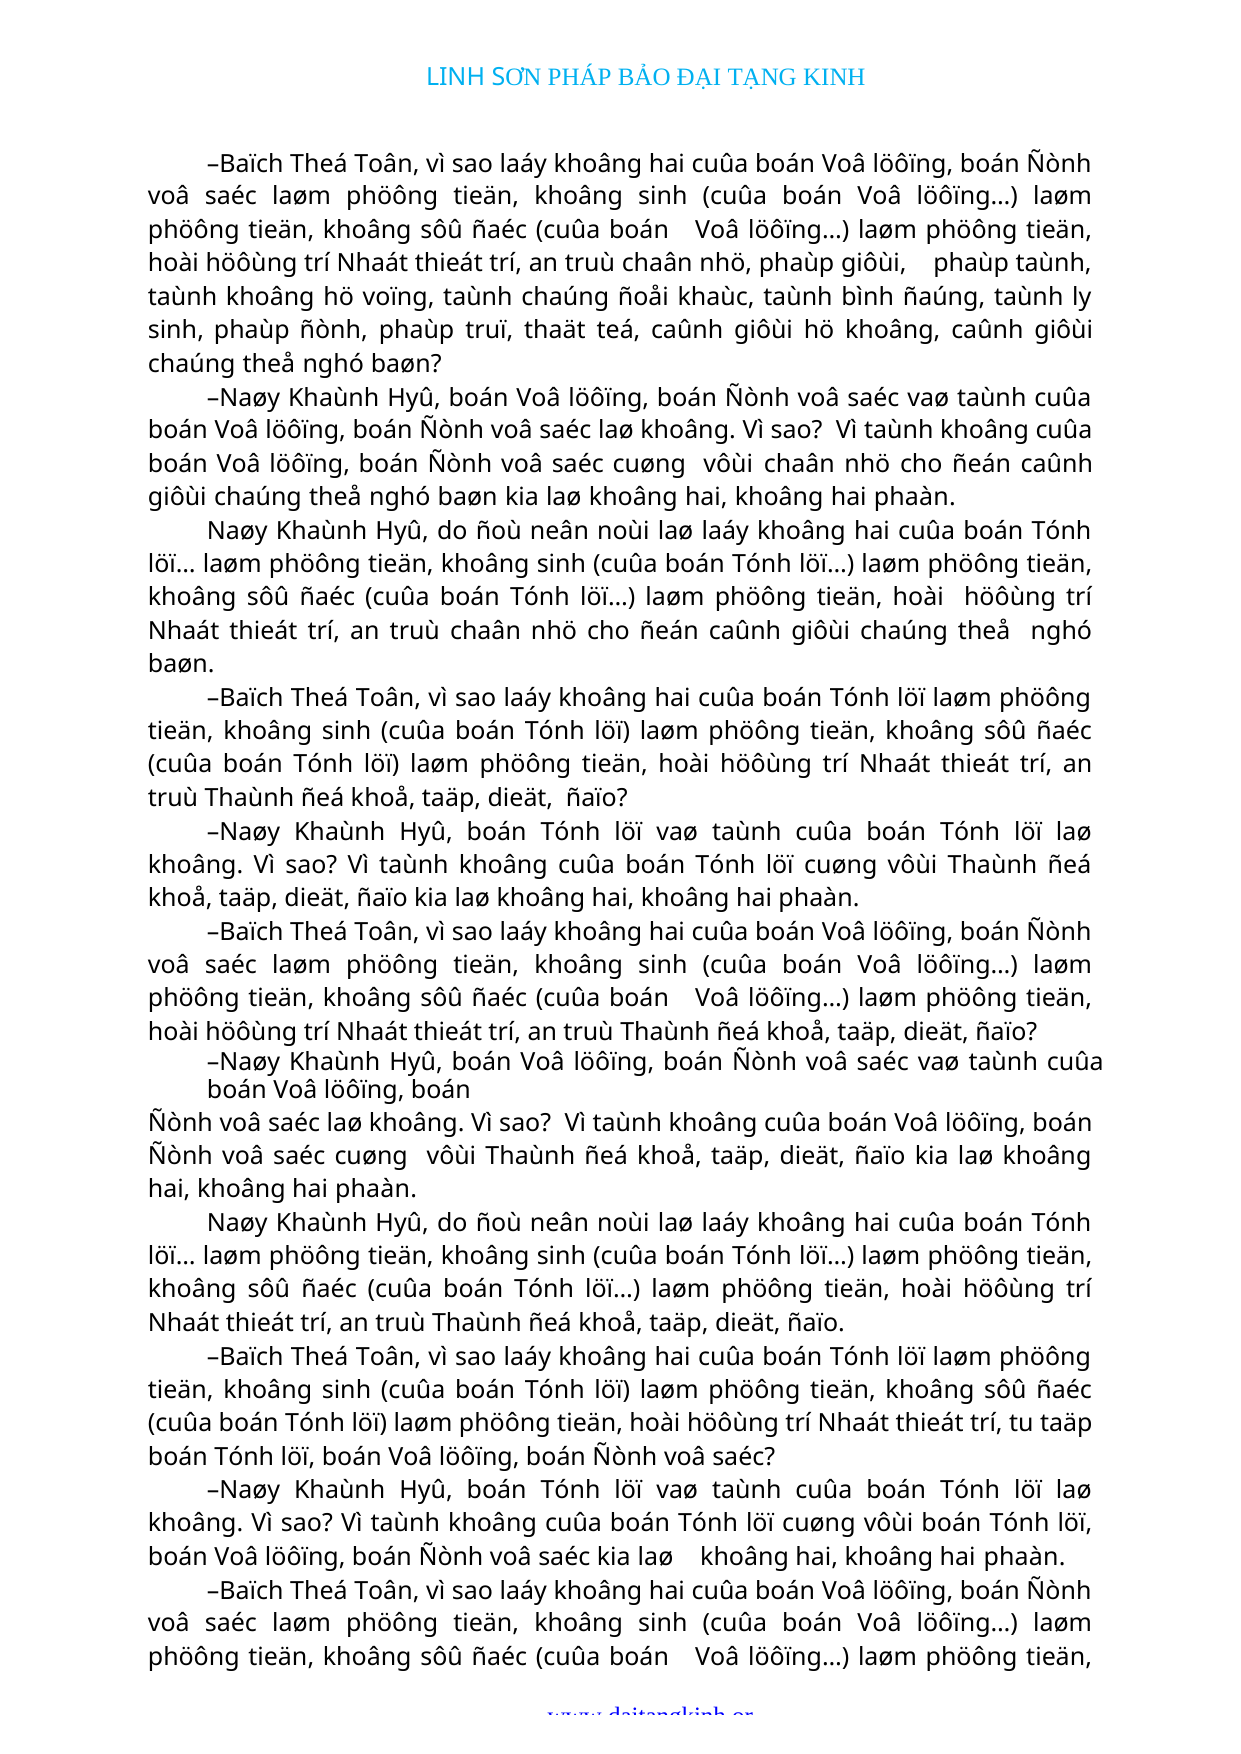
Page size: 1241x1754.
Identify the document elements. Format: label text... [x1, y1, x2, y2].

text –Naøy Khaùnh Hyû, boán Tónh löï vaø taùnh cuûa boán Tónh löï laø khoâng. Vì sao? Vì taùnh khoâng cuûa boán Tónh löï cuøng vôùi Thaùnh ñeá khoå, taäp, dieät, ñaïo kia laø khoâng hai, khoâng hai phaàn. [148, 814, 1093, 914]
text Naøy Khaùnh Hyû, do ñoù neân noùi laø laáy khoâng hai cuûa boán Tónh löï… laøm phöông tieän, khoâng sinh (cuûa boán Tónh löï…) laøm phöông tieän, khoâng sôû ñaéc (cuûa boán Tónh löï…) laøm phöông tieän, hoài höôùng trí Nhaát thieát trí, an truù Thaùnh ñeá khoå, taäp, dieät, ñaïo. [148, 1205, 1093, 1338]
text –Baïch Theá Toân, vì sao laáy khoâng hai cuûa boán Voâ löôïng, boán Ñònh voâ saéc laøm phöông tieän, khoâng sinh (cuûa boán Voâ löôïng…) laøm phöông tieän, khoâng sôû ñaéc (cuûa boán Voâ löôïng…) laøm phöông tieän, hoài höôùng trí Nhaát thieát trí, an truù Thaùnh ñeá khoå, taäp, dieät, ñaïo? [148, 914, 1093, 1047]
text –Naøy Khaùnh Hyû, boán Tónh löï vaø taùnh cuûa boán Tónh löï laø khoâng. Vì sao? Vì taùnh khoâng cuûa boán Tónh löï cuøng vôùi boán Tónh löï, boán Voâ löôïng, boán Ñònh voâ saéc kia laø khoâng hai, khoâng hai phaàn. [148, 1472, 1093, 1572]
text –Baïch Theá Toân, vì sao laáy khoâng hai cuûa boán Tónh löï laøm phöông tieän, khoâng sinh (cuûa boán Tónh löï) laøm phöông tieän, khoâng sôû ñaéc (cuûa boán Tónh löï) laøm phöông tieän, hoài höôùng trí Nhaát thieát trí, an truù Thaùnh ñeá khoå, taäp, dieät, ñaïo? [148, 680, 1093, 814]
text Naøy Khaùnh Hyû, do ñoù neân noùi laø laáy khoâng hai cuûa boán Tónh löï… laøm phöông tieän, khoâng sinh (cuûa boán Tónh löï…) laøm phöông tieän, khoâng sôû ñaéc (cuûa boán Tónh löï…) laøm phöông tieän, hoài höôùng trí Nhaát thieát trí, an truù chaân nhö cho ñeán caûnh giôùi chaúng theå nghó baøn. [148, 513, 1093, 680]
text –Naøy Khaùnh Hyû, boán Voâ löôïng, boán Ñònh voâ saéc vaø taùnh cuûa boán Voâ löôïng, boán [207, 1047, 1105, 1104]
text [148, 1572, 1093, 1673]
text –Naøy Khaùnh Hyû, boán Voâ löôïng, boán Ñònh voâ saéc vaø taùnh cuûa boán Voâ löôïng, boán Ñònh voâ saéc laø khoâng. Vì sao? Vì taùnh khoâng cuûa boán Voâ löôïng, boán Ñònh voâ saéc cuøng vôùi chaân nhö cho ñeán caûnh giôùi chaúng theå nghó baøn kia laø khoâng hai, khoâng hai phaàn. [148, 379, 1093, 513]
text –Baïch Theá Toân, vì sao laáy khoâng hai cuûa boán Tónh löï laøm phöông tieän, khoâng sinh (cuûa boán Tónh löï) laøm phöông tieän, khoâng sôû ñaéc (cuûa boán Tónh löï) laøm phöông tieän, hoài höôùng trí Nhaát thieát trí, tu taäp boán Tónh löï, boán Voâ löôïng, boán Ñònh voâ saéc? [148, 1338, 1093, 1472]
text –Baïch Theá Toân, vì sao laáy khoâng hai cuûa boán Voâ löôïng, boán Ñònh voâ saéc laøm phöông tieän, khoâng sinh (cuûa boán Voâ löôïng…) laøm phöông tieän, khoâng sôû ñaéc (cuûa boán Voâ löôïng…) laøm phöông tieän, hoài höôùng trí Nhaát thieát trí, an truù chaân nhö, phaùp giôùi, phaùp taùnh, taùnh khoâng hö voïng, taùnh chaúng ñoåi khaùc, taùnh bình ñaúng, taùnh ly sinh, phaùp ñònh, phaùp truï, thaät teá, caûnh giôùi hö khoâng, caûnh giôùi chaúng theå nghó baøn? [148, 145, 1093, 379]
text Ñònh voâ saéc laø khoâng. Vì sao? Vì taùnh khoâng cuûa boán Voâ löôïng, boán Ñònh voâ saéc cuøng vôùi Thaùnh ñeá khoå, taäp, dieät, ñaïo kia laø khoâng hai, khoâng hai phaàn. [148, 1105, 1093, 1205]
